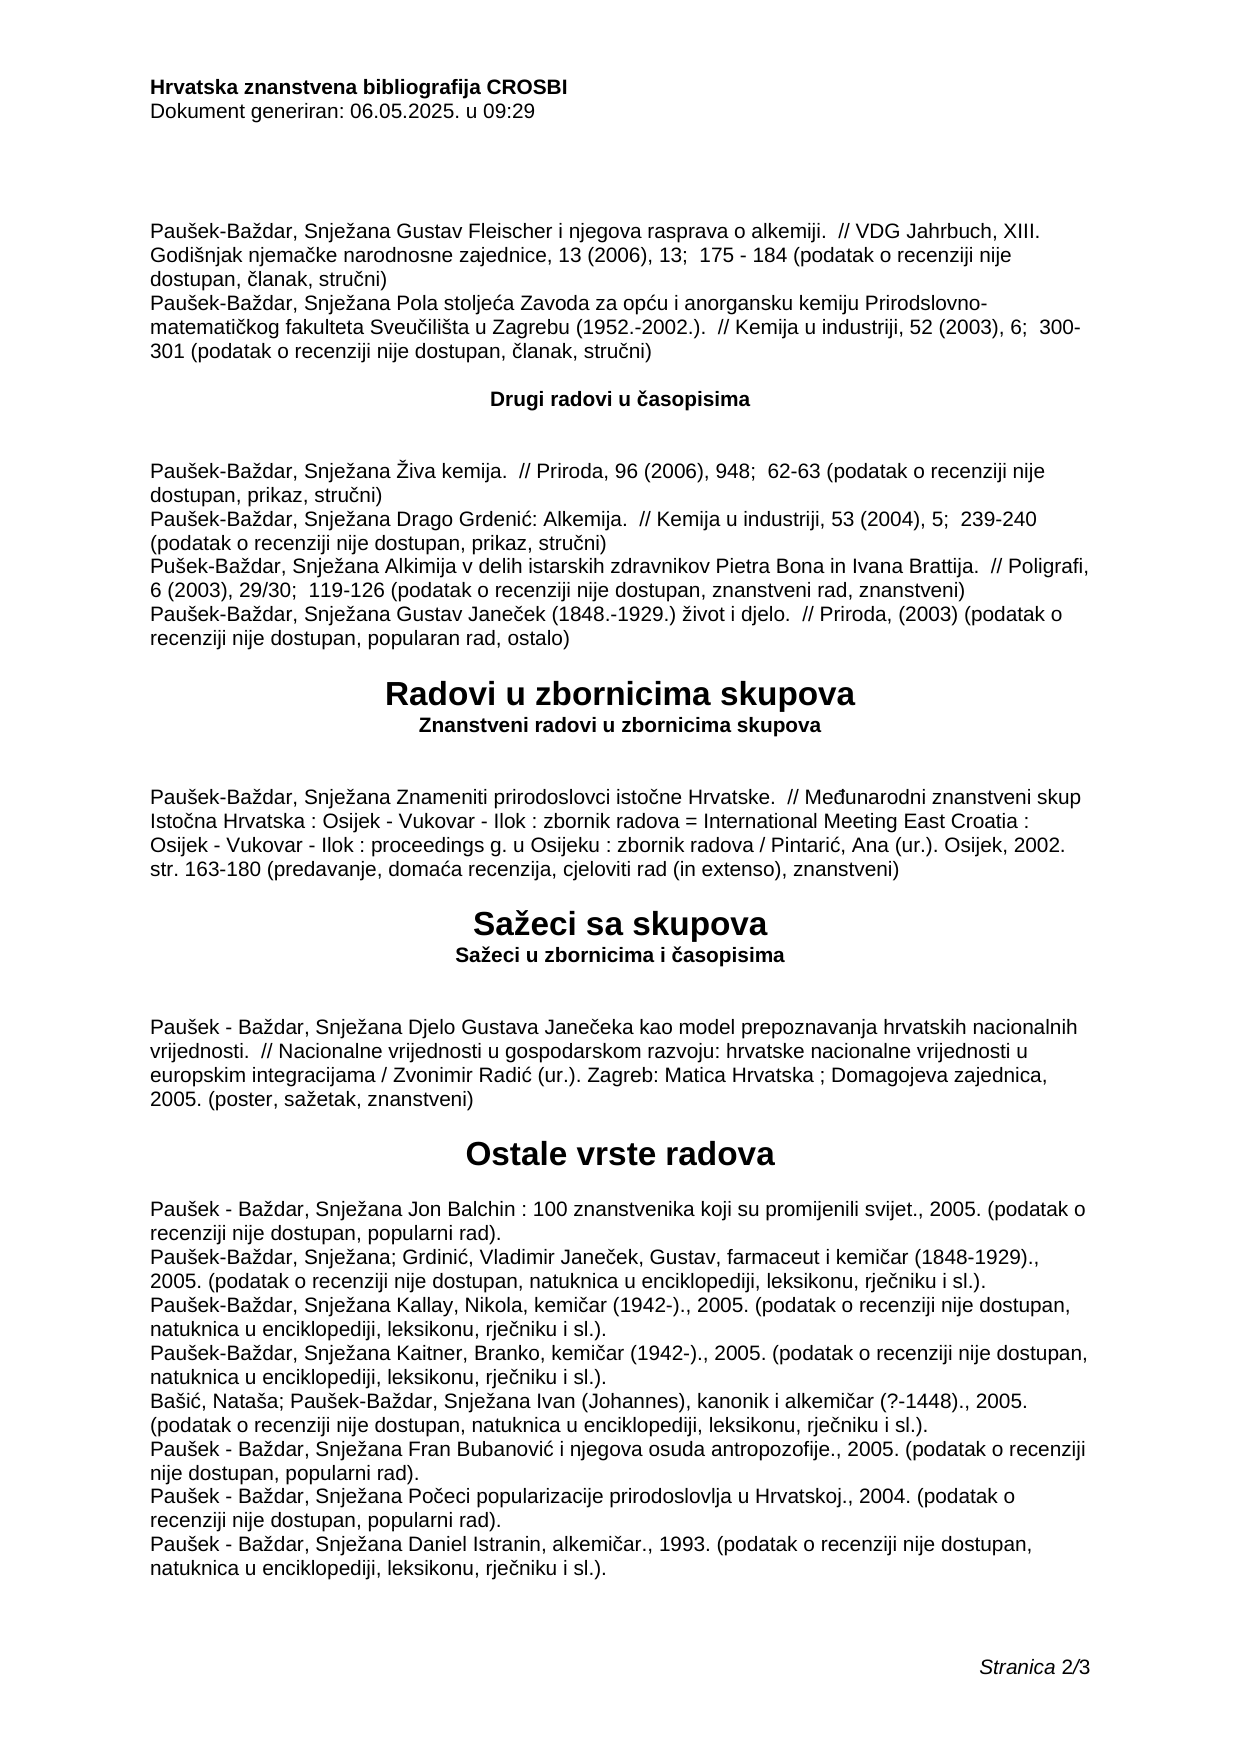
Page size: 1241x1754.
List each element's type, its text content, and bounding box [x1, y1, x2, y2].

subtitle Sažeci sa skupova [150, 904, 1090, 943]
text Paušek - Baždar, Snježana [150, 1197, 1090, 1245]
text Paušek-Baždar, Snježana [150, 1341, 1090, 1388]
text Paušek - Baždar, Snježana [150, 1484, 1090, 1532]
subtitle Znanstveni radovi u zbornicima skupova [150, 713, 1090, 737]
text Paušek-Baždar, Snježana [150, 602, 1090, 650]
subtitle Drugi radovi u časopisima [150, 387, 1090, 411]
text Paušek - Baždar, Snježana [150, 1014, 1090, 1110]
text Paušek - Baždar, Snježana [150, 1532, 1090, 1580]
text Paušek-Baždar, Snježana [150, 1293, 1090, 1341]
text Pušek-Baždar, Snježana [150, 554, 1090, 602]
text Paušek-Baždar, Snježana; Grdinić, Vladimir [150, 1245, 1090, 1293]
subtitle Radovi u zbornicima skupova [150, 674, 1090, 713]
text Paušek-Baždar, Snježana [150, 291, 1090, 363]
text Paušek-Baždar, Snježana [150, 506, 1090, 554]
text Paušek-Baždar, Snježana [150, 219, 1090, 291]
text Paušek-Baždar, Snježana [150, 784, 1090, 880]
subtitle Sažeci u zbornicima i časopisima [150, 943, 1090, 967]
text Paušek - Baždar, Snježana [150, 1436, 1090, 1484]
text Bašić, Nataša; Paušek-Baždar, Snježana [150, 1388, 1090, 1436]
subtitle Ostale vrste radova [150, 1134, 1090, 1173]
text Paušek-Baždar, Snježana [150, 458, 1090, 506]
